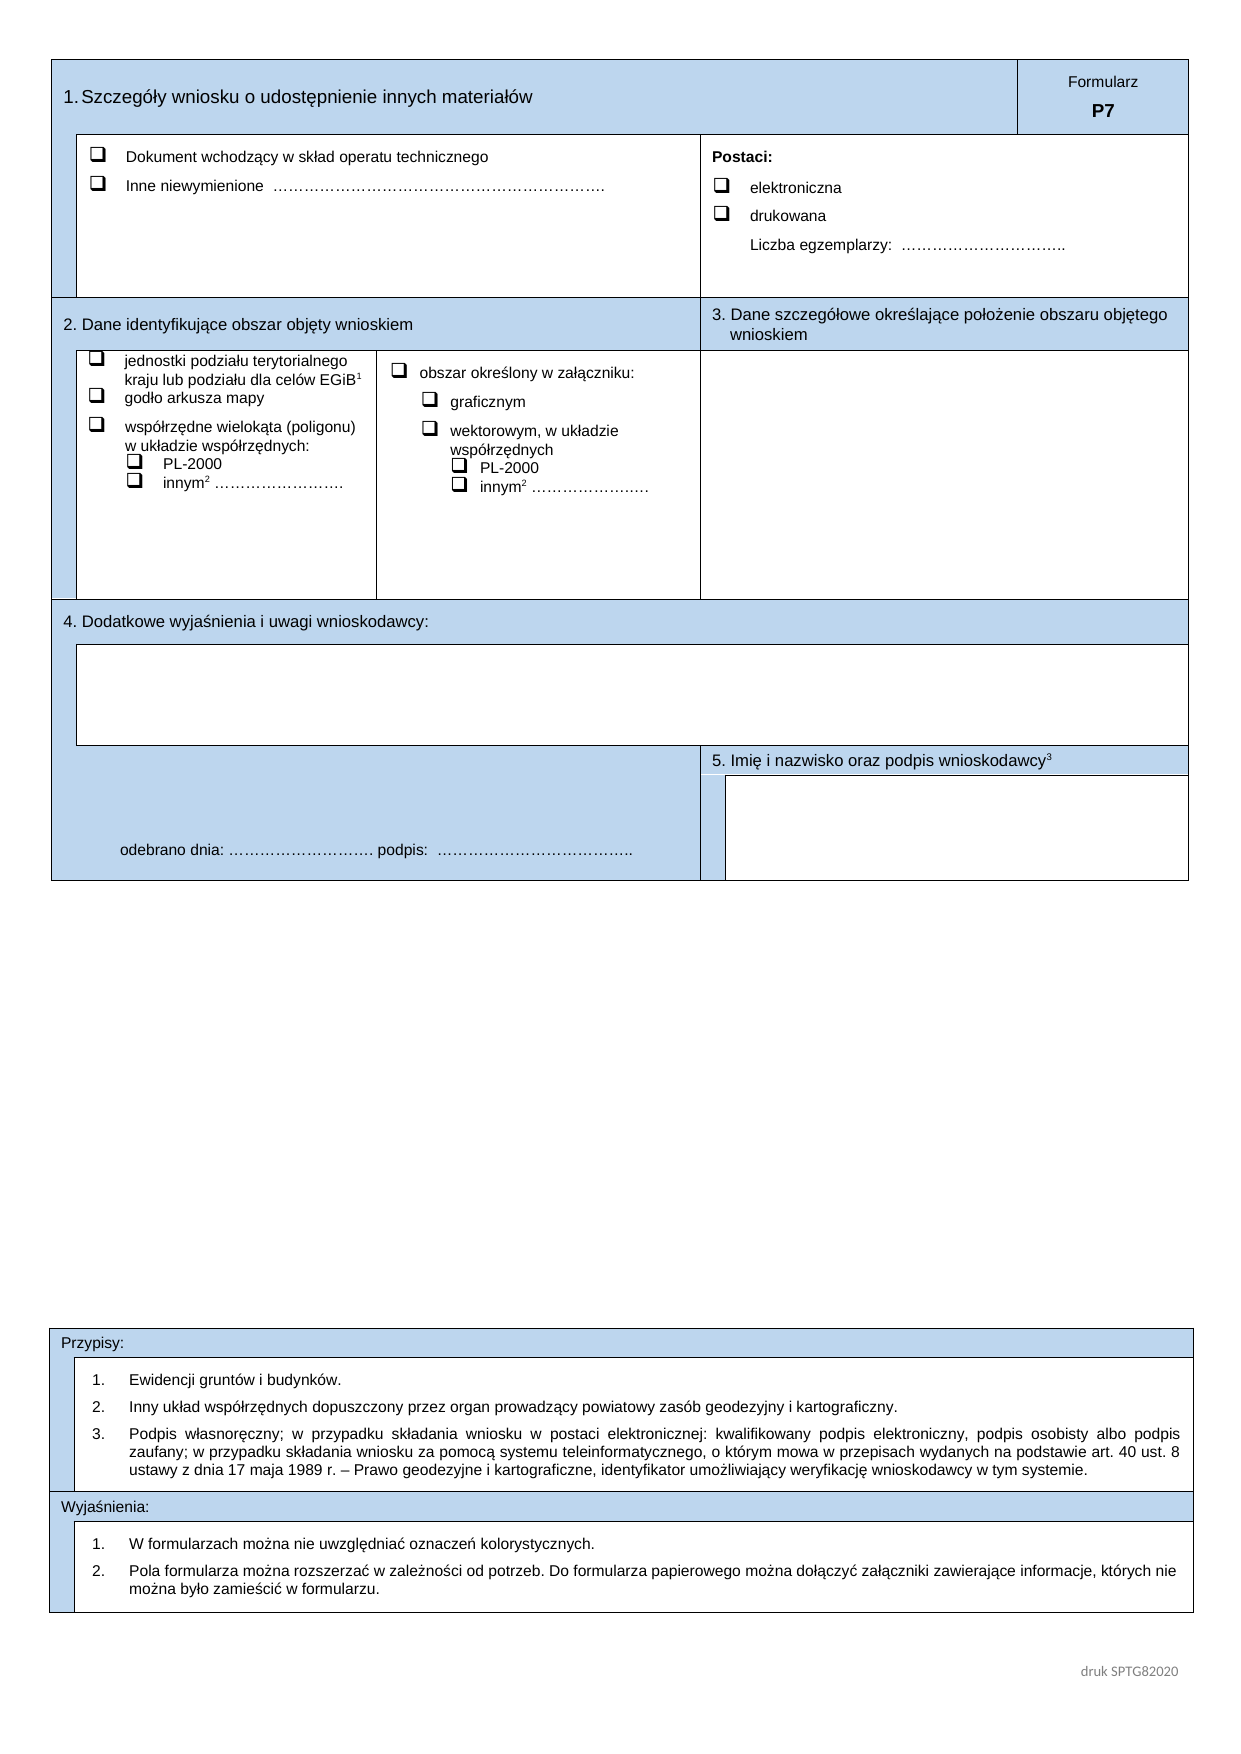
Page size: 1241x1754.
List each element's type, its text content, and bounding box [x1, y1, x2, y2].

table_cell Wyjaśnienia: [50, 1492, 1193, 1521]
table_cell [726, 776, 1188, 880]
table_cell W formularzach można nie uwzględniać oznaczeń kolorystycznych. Pola formularza można rozszerzać w zależności od potrzeb. Do formularza papierowego można dołączyć załączniki zawierające informacje, których nie można było zamieścić w formularzu. [75, 1522, 1193, 1612]
table_cell [77, 645, 1188, 745]
table_cell Ewidencji gruntów i budynków. Inny układ współrzędnych dopuszczony przez organ prowadzący powiatowy zasób geodezyjny i kartograficzny. Podpis własnoręczny; w przypadku składania wniosku w postaci elektronicznej: kwalifikowany podpis elektroniczny, podpis osobisty albo podpis zaufany; w przypadku składania wniosku za pomocą systemu teleinformatycznego, o którym mowa w przepisach wydanych na podstawie art. 40 ust. 8 ustawy z dnia 17 maja 1989 r. – Prawo geodezyjne i kartograficzne, identyfikator umożliwiający weryfikację wnioskodawcy w tym systemie. [75, 1358, 1193, 1491]
table_cell 5. Imię i nazwisko oraz podpis wnioskodawcy3 [701, 746, 1188, 774]
table_cell 4. Dodatkowe wyjaśnienia i uwagi wnioskodawcy: [52, 600, 1188, 644]
table_header Przypisy: [50, 1329, 1193, 1357]
table_cell [701, 351, 1188, 598]
table_cell [701, 775, 725, 880]
table_cell odebrano dnia: ………………………. podpis: ……………………………….. [52, 745, 700, 880]
table_cell jednostki podziału terytorialnego kraju lub podziału dla celów EGiB1 godło arkusza mapy współrzędne wielokąta (poligonu) w układzie współrzędnych: PL-2000 innym2 ……………………. [77, 351, 376, 598]
table_cell Postaci: elektroniczna drukowana Liczba egzemplarzy: ………………………….. [701, 135, 1188, 297]
table_cell [52, 134, 76, 297]
table_cell 3. Dane szczegółowe określające położenie obszaru objętego wnioskiem [701, 298, 1188, 350]
table_cell 2. Dane identyfikujące obszar objęty wnioskiem [52, 298, 700, 350]
table_cell [52, 350, 76, 598]
table_cell [50, 1521, 74, 1612]
table_cell [50, 1357, 74, 1491]
table_cell [52, 644, 76, 745]
table_header Formularz P7 [1018, 60, 1188, 134]
table_cell Dokument wchodzący w skład operatu technicznego Inne niewymienione ………………………………………………………. [77, 135, 700, 297]
table_cell obszar określony w załączniku: graficznym wektorowym, w układzie współrzędnych PL-2000 innym2 ……………….…. [377, 351, 700, 598]
table_header Szczegóły wniosku o udostępnienie innych materiałów [52, 60, 1017, 134]
